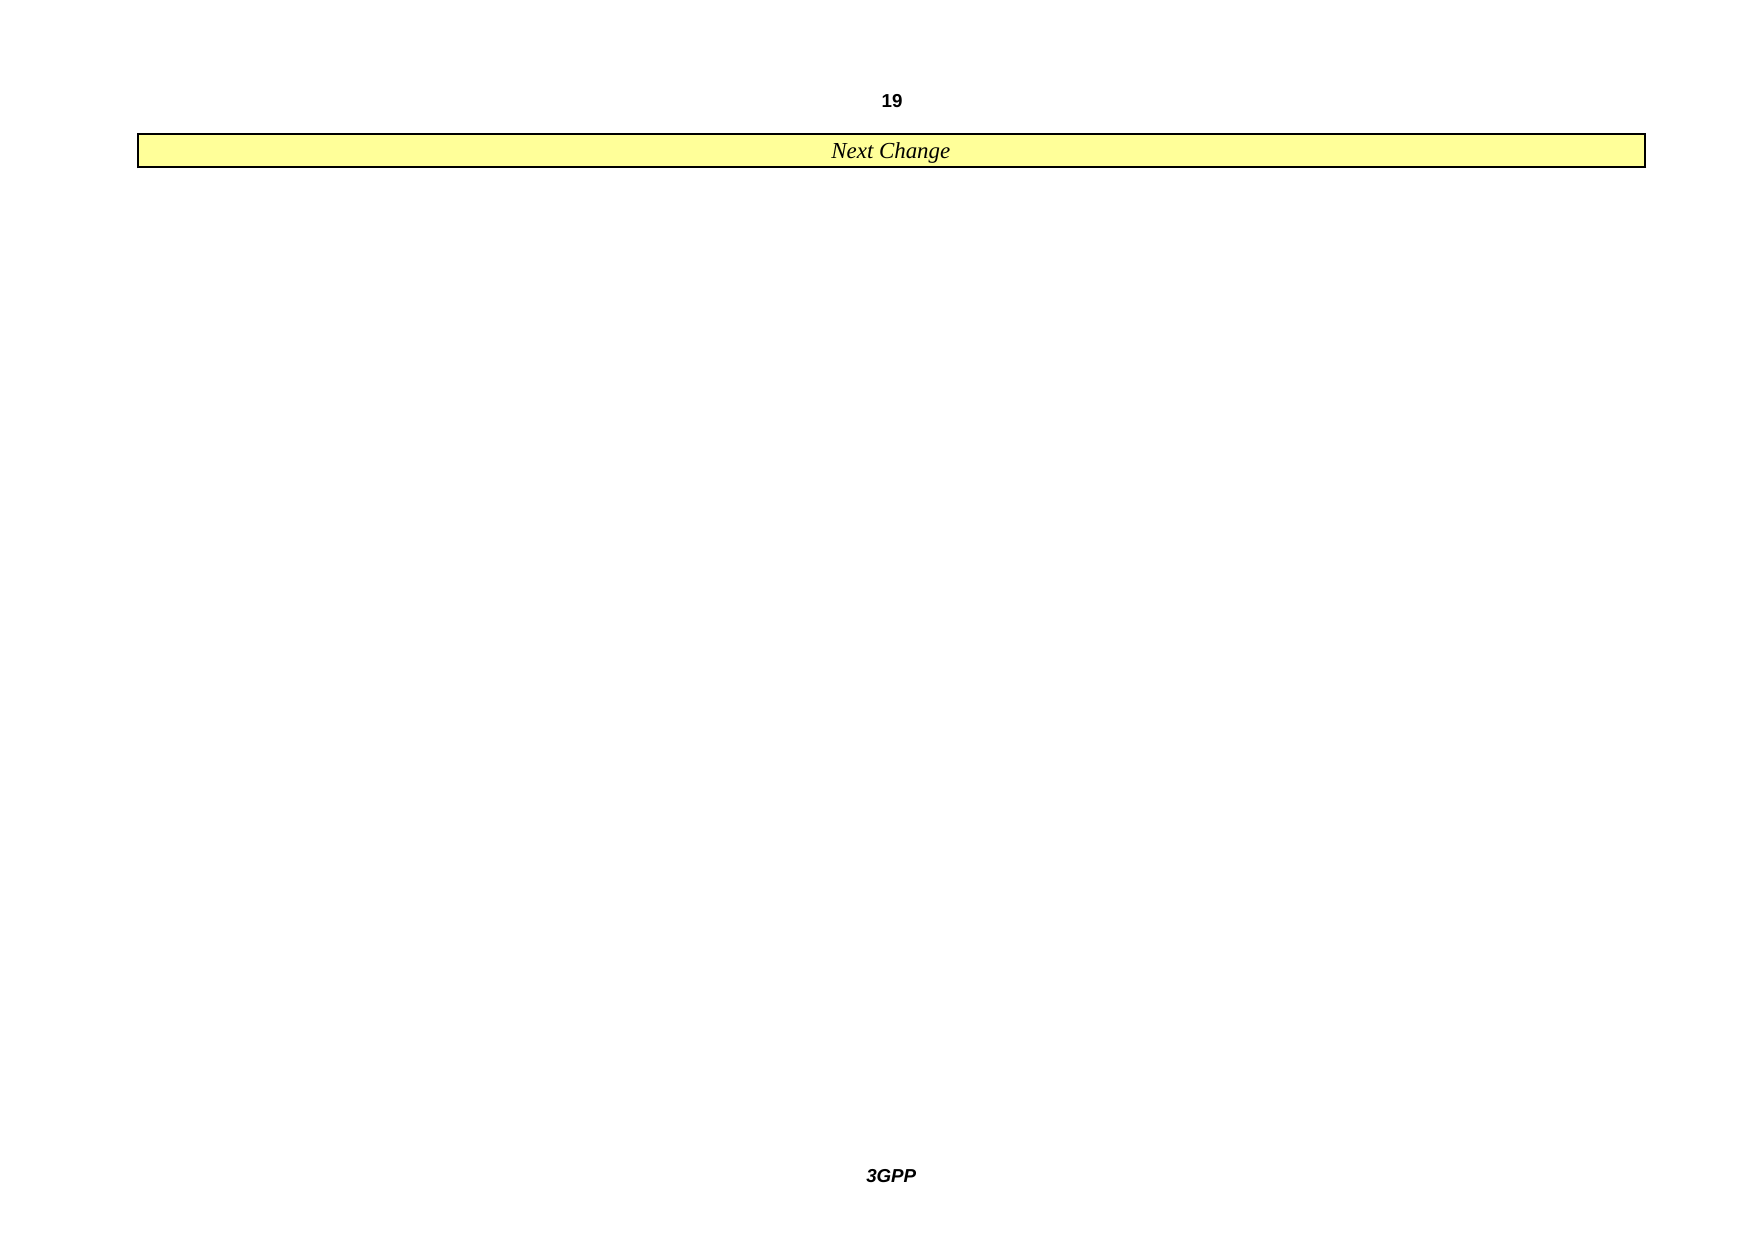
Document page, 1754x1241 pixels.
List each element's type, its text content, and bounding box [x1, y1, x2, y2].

text Next Change [139, 135, 1644, 166]
